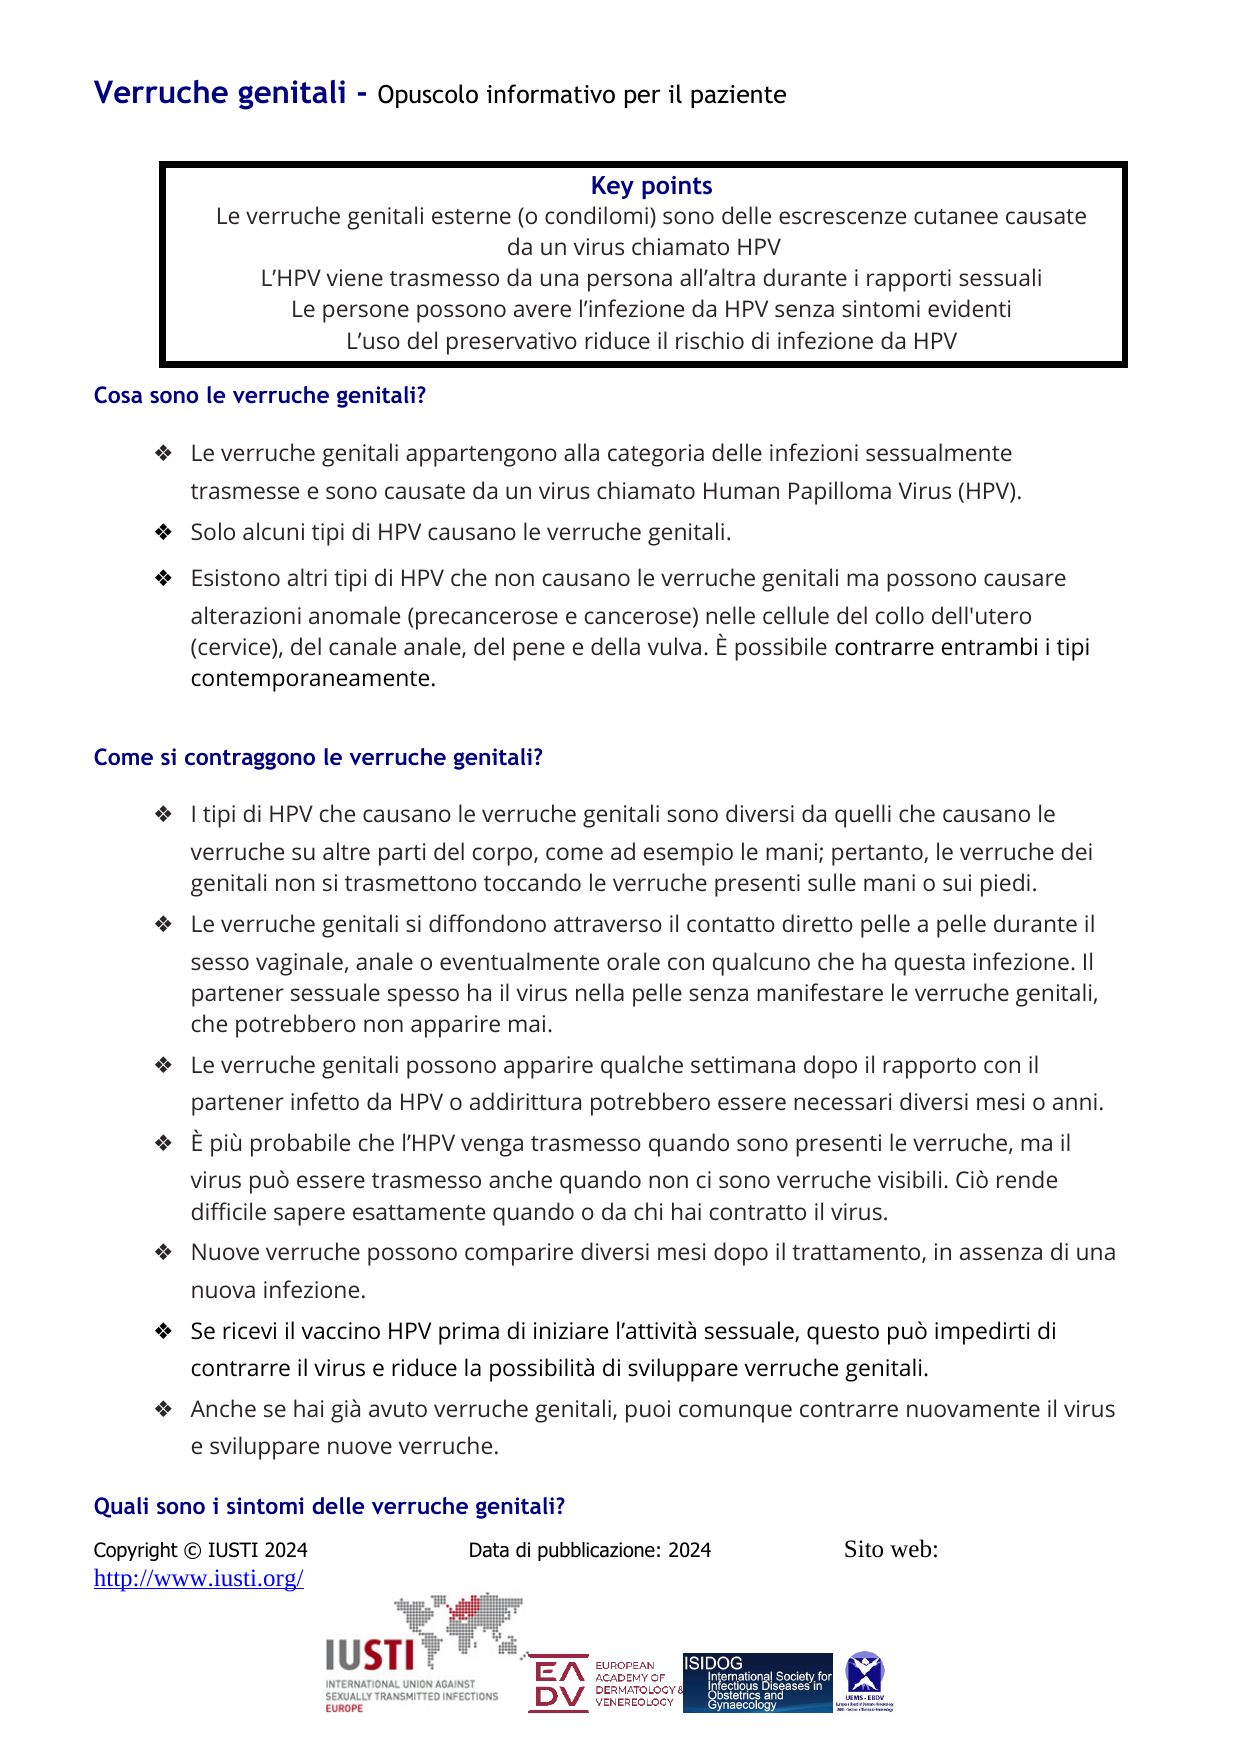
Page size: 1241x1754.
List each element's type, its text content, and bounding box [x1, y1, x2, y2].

list Le verruche genitali appartengono alla categoria delle infezioni sessualmente trasmesse e sono causate da un virus chiamato Human Papilloma Virus (HPV). [153, 428, 1128, 506]
list I tipi di HPV che causano le verruche genitali sono diversi da quelli che causano le verruche su altre parti del corpo, come ad esempio le mani; pertanto, le verruche dei genitali non si trasmettono toccando le verruche presenti sulle mani o sui piedi. [153, 789, 1128, 898]
list Anche se hai già avuto verruche genitali, puoi comunque contrarre nuovamente il virus e sviluppare nuove verruche. [153, 1383, 1128, 1462]
list Nuove verruche possono comparire diversi mesi dopo il trattamento, in assenza di una nuova infezione. [153, 1227, 1128, 1305]
list Esistono altri tipi di HPV che non causano le verruche genitali ma possono causare alterazioni anomale (precancerose e cancerose) nelle cellule del collo dell'utero (cervice), del canale anale, del pene e della vulva. È possibile contrarre entrambi i tipi contemporaneamente. [153, 553, 1128, 694]
list Le verruche genitali possono apparire qualche settimana dopo il rapporto con il partener infetto da HPV o addirittura potrebbero essere necessari diversi mesi o anni. [153, 1039, 1128, 1117]
list Le verruche genitali si diffondono attraverso il contatto diretto pelle a pelle durante il sesso vaginale, anale o eventualmente orale con qualcuno che ha questa infezione. Il partener sessuale spesso ha il virus nella pelle senza manifestare le verruche genitali, che potrebbero non apparire mai. [153, 898, 1128, 1039]
list È più probabile che l’HPV venga trasmesso quando sono presenti le verruche, ma il virus può essere trasmesso anche quando non ci sono verruche visibili. Ciò rende difficile sapere esattamente quando o da chi hai contratto il virus. [153, 1117, 1128, 1227]
text Cosa sono le verruche genitali? [94, 382, 1128, 409]
list Solo alcuni tipi di HPV causano le verruche genitali. [153, 506, 1128, 553]
picture [326, 1591, 896, 1713]
text Quali sono i sintomi delle verruche genitali? [94, 1493, 1128, 1519]
text Come si contraggono le verruche genitali? [94, 744, 1128, 770]
list Se ricevi il vaccino HPV prima di iniziare l’attività sessuale, questo può impedirti di contrarre il virus e riduce la possibilità di sviluppare verruche genitali. [153, 1305, 1128, 1383]
